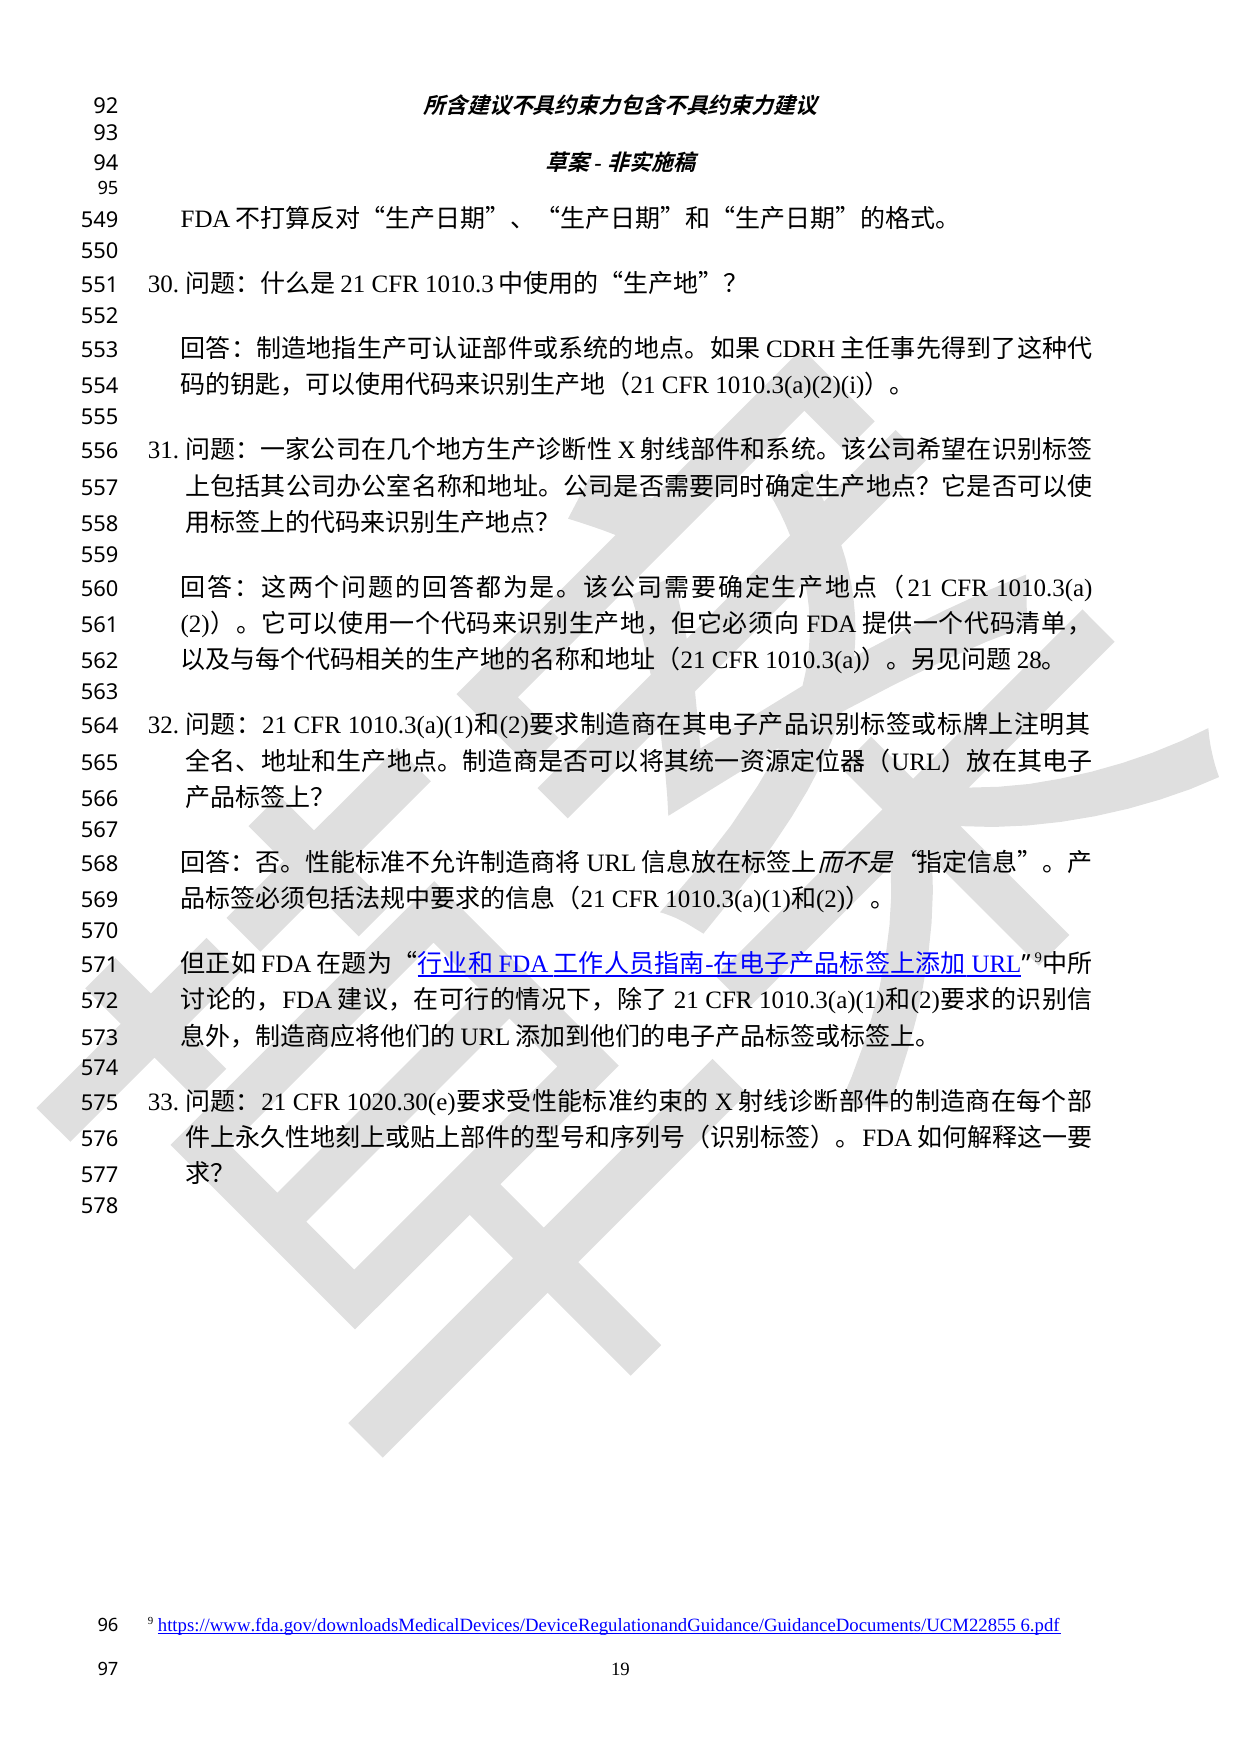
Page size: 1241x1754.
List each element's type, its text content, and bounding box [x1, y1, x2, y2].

text 但正如FDA在题为“行业和FDA工作人员指南-在电子产品标签上添加URL” 中所讨论的，FDA建议，在可行的情况下，除了21 CFR 1010.3(a)(1)和(2)要求的识别信息外，制造商应将他们的URL添加到他们的电子产品标签或标签上。 [180, 944, 1093, 1052]
text 回答：制造地指生产可认证部件或系统的地点。如果CDRH主任事先得到了这种代码的钥匙，可以使用代码来识别生产地（21 CFR 1010.3(a)(2)(i)）。 [180, 329, 1093, 401]
text FDA不打算反对“生产日期”、“生产日期”和“生产日期”的格式。 [180, 199, 1093, 235]
text 33. 问题：21 CFR 1020.30(e)要求受性能标准约束的X射线诊断部件的制造商在每个部件上永久性地刻上或贴上部件的型号和序列号（识别标签）。FDA如何解释这一要求？ [148, 1081, 1093, 1190]
text 32. 问题：21 CFR 1010.3(a)(1)和(2)要求制造商在其电子产品识别标签或标牌上注明其全名、地址和生产地点。制造商是否可以将其统一资源定位器（URL）放在其电子产品标签上？ [148, 705, 1093, 814]
text 回答：否。性能标准不允许制造商将URL信息放在标签上而不是“指定信息”。产品标签必须包括法规中要求的信息（21 CFR 1010.3(a)(1)和(2)）。 [180, 842, 1093, 915]
text 回答：这两个问题的回答都为是。该公司需要确定生产地点（21 CFR 1010.3(a)(2)）。它可以使用一个代码来识别生产地，但它必须向FDA提供一个代码清单，以及与每个代码相关的生产地的名称和地址（21 CFR 1010.3(a)）。另见问题28。 [180, 567, 1093, 676]
text 31. 问题：一家公司在几个地方生产诊断性X射线部件和系统。该公司希望在识别标签上包括其公司办公室名称和地址。公司是否需要同时确定生产地点？它是否可以使用标签上的代码来识别生产地点？ [148, 430, 1093, 539]
text 30. 问题：什么是21 CFR 1010.3中使用的“生产地”？ [148, 264, 1093, 300]
